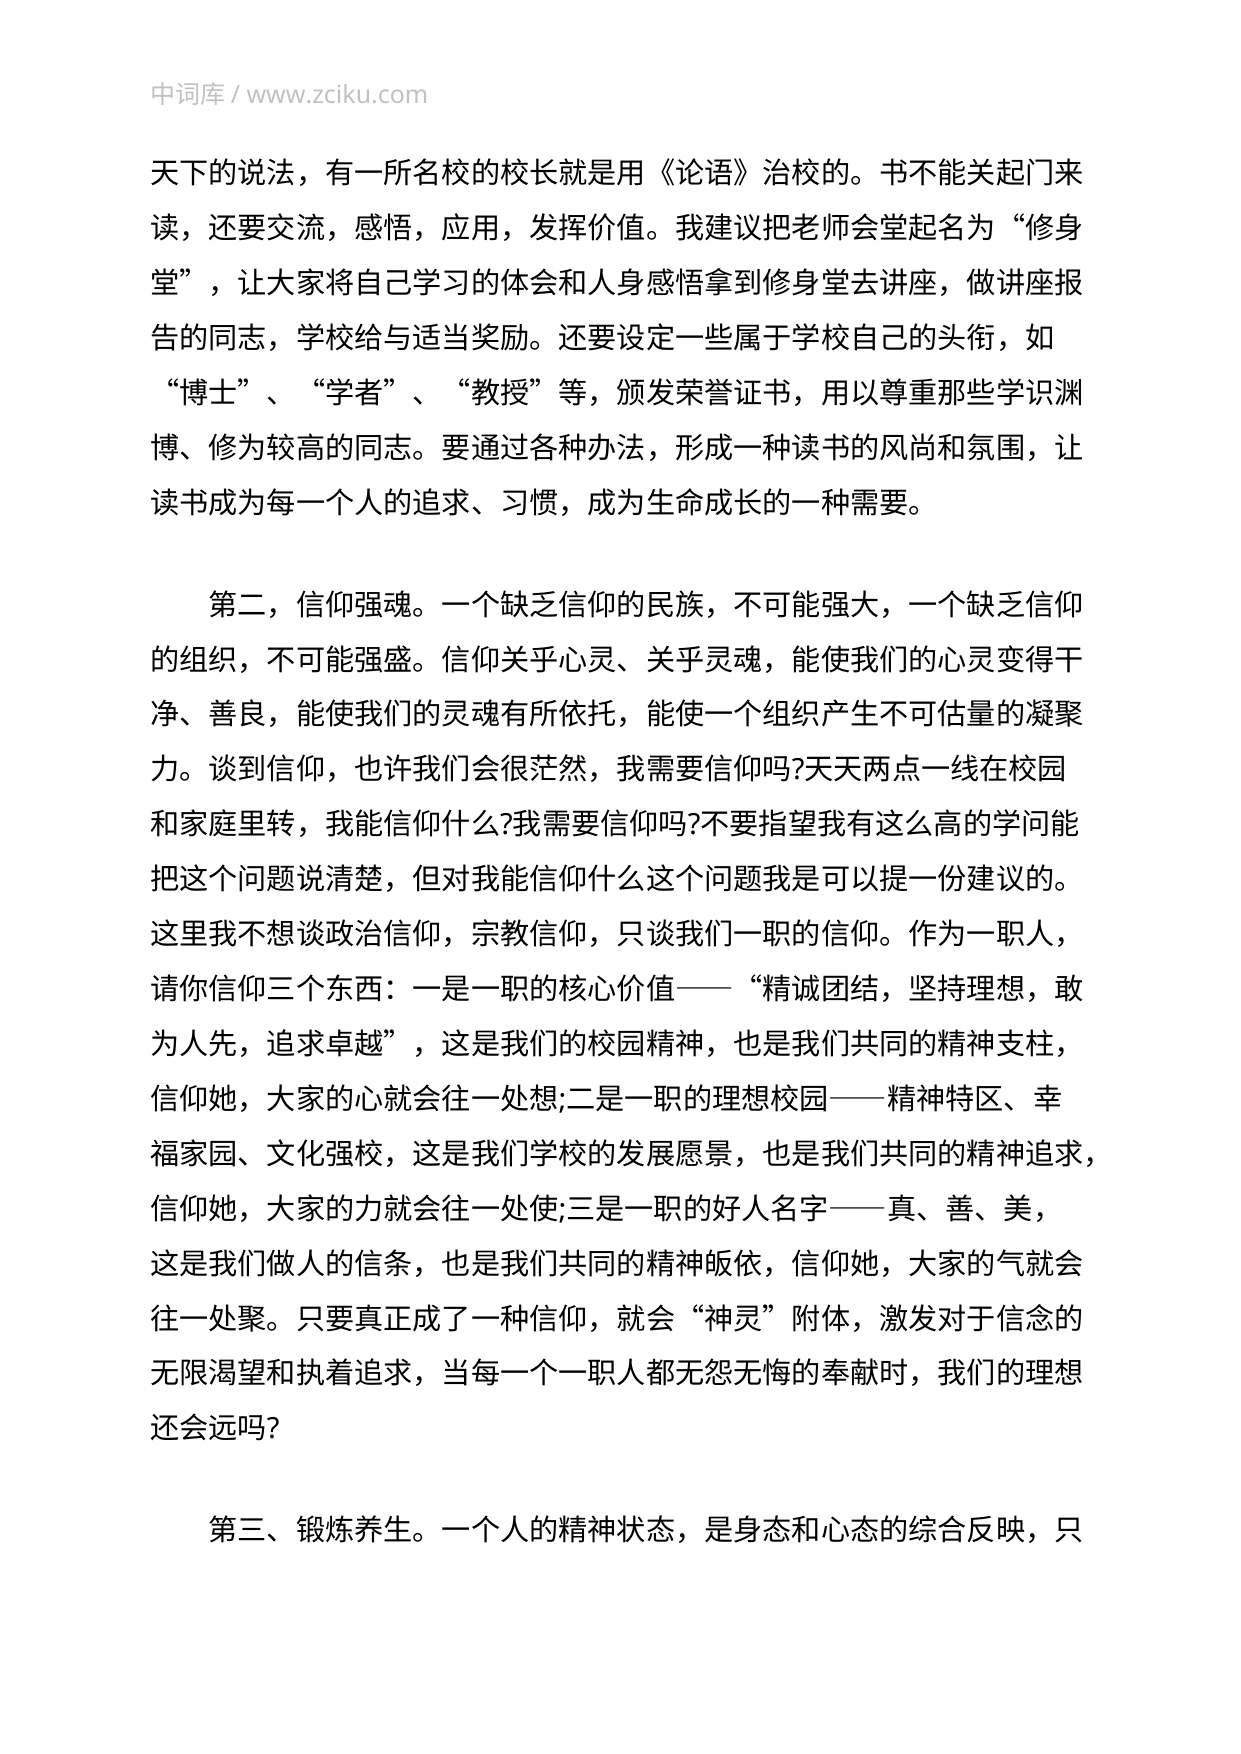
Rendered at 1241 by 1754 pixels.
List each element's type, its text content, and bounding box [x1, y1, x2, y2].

text 第二，信仰强魂。一个缺乏信仰的民族，不可能强大，一个缺乏信仰的组织，不可能强盛。信仰关乎心灵、关乎灵魂，能使我们的心灵变得干净、善良，能使我们的灵魂有所依托，能使一个组织产生不可估量的凝聚力。谈到信仰，也许我们会很茫然，我需要信仰吗?天天两点一线在校园和家庭里转，我能信仰什么?我需要信仰吗?不要指望我有这么高的学问能把这个问题说清楚，但对我能信仰什么这个问题我是可以提一份建议的。这里我不想谈政治信仰，宗教信仰，只谈我们一职的信仰。作为一职人，请你信仰三个东西：一是一职的核心价值――“精诚团结，坚持理想，敢为人先，追求卓越”，这是我们的校园精神，也是我们共同的精神支柱，信仰她，大家的心就会往一处想;二是一职的理想校园――精神特区、幸福家园、文化强校，这是我们学校的发展愿景，也是我们共同的精神追求，信仰她，大家的力就会往一处使;三是一职的好人名字――真、善、美，这是我们做人的信条，也是我们共同的精神皈依，信仰她，大家的气就会往一处聚。只要真正成了一种信仰，就会“神灵”附体，激发对于信念的无限渴望和执着追求，当每一个一职人都无怨无悔的奉献时，我们的理想还会远吗? [150, 581, 1090, 1447]
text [150, 1507, 1090, 1549]
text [150, 150, 1090, 522]
